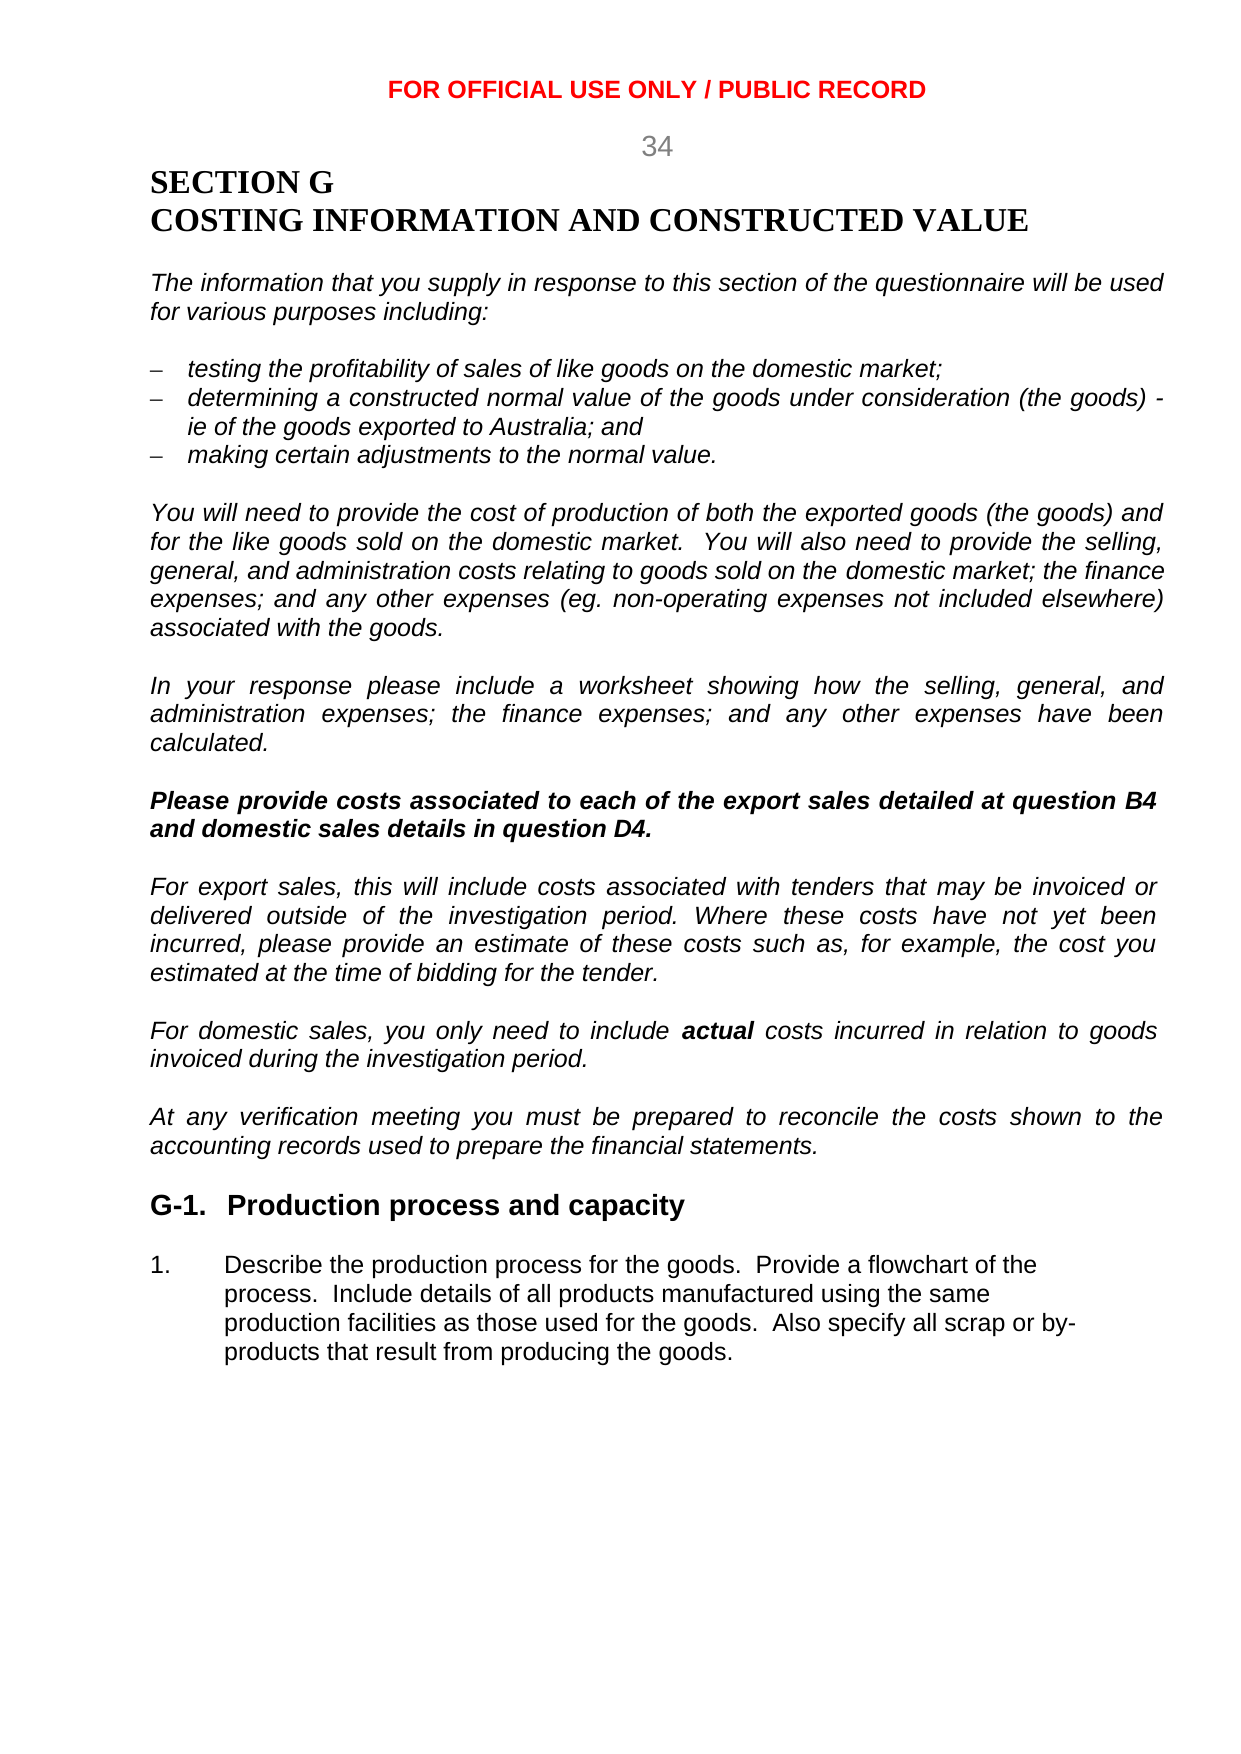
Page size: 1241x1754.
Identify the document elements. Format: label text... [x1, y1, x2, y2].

text At any verification meeting you must be prepared to reconcile the costs shown to the accounting records used to prepare the financial statements. [150, 1102, 1168, 1159]
list determining a constructed normal value of the goods under consideration (the goods) - ie of the goods exported to Australia; and [150, 383, 1168, 441]
text In your response please include a worksheet showing how the selling, general, and administration expenses; the finance expenses; and any other expenses have been calculated. [150, 671, 1168, 757]
list making certain adjustments to the normal value. [150, 441, 1168, 469]
subtitle G-1. Production process and capacity [150, 1188, 1090, 1222]
text Please provide costs associated to each of the export sales detailed at question B4 and domestic sales details in question D4. [150, 786, 1161, 843]
text 1. Describe the production process for the goods. Provide a flowchart of the process. Include details of all products manufactured using the same production facilities as those used for the goods. Also specify all scrap or by-products that result from producing the goods. [150, 1250, 1090, 1365]
list testing the profitability of sales of like goods on the domestic market; [150, 354, 1168, 383]
text For export sales, this will include costs associated with tenders that may be invoiced or delivered outside of the investigation period. Where these costs have not yet been incurred, please provide an estimate of these costs such as, for example, the cost you estimated at the time of bidding for the tender. [150, 872, 1161, 987]
subtitle Section G Costing information and constructed value [150, 150, 1090, 239]
text You will need to provide the cost of production of both the exported goods (the goods) and for the like goods sold on the domestic market. You will also need to provide the selling, general, and administration costs relating to goods sold on the domestic market; the finance expenses; and any other expenses (eg. non-operating expenses not included elsewhere) associated with the goods. [150, 498, 1168, 642]
text For domestic sales, you only need to include actual costs incurred in relation to goods invoiced during the investigation period. [150, 1016, 1161, 1073]
text The information that you supply in response to this section of the questionnaire will be used for various purposes including: [150, 268, 1168, 325]
